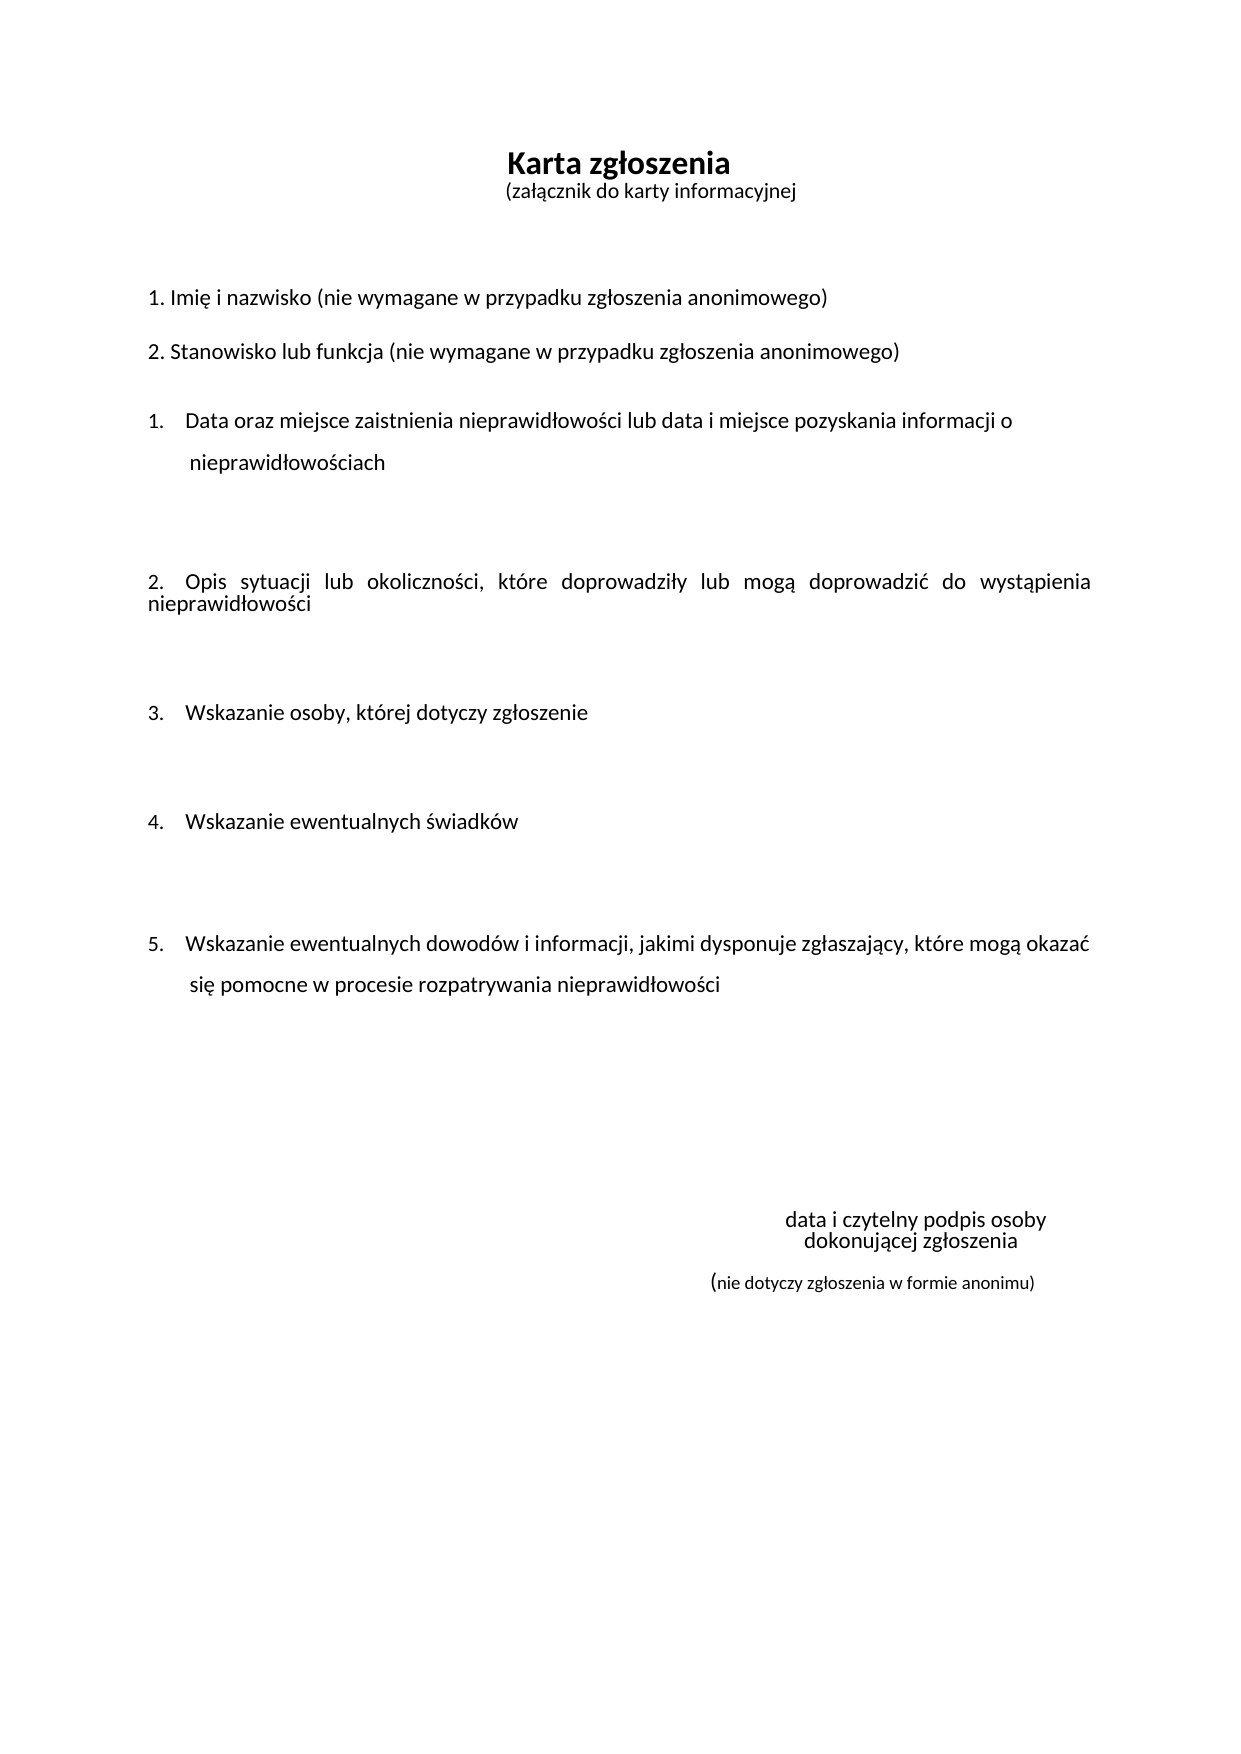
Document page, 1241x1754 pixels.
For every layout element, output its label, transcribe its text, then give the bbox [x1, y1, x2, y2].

list Data oraz miejsce zaistnienia nieprawidłowości lub data i miejsce pozyskania informacji o nieprawidłowościach [148, 395, 1093, 479]
text 2. Stanowisko lub funkcja (nie wymagane w przypadku zgłoszenia anonimowego) [148, 342, 1091, 363]
text 1. Imię i nazwisko (nie wymagane w przypadku zgłoszenia anonimowego) [148, 288, 1091, 310]
list Opis sytuacji lub okoliczności, które doprowadziły lub mogą doprowadzić do wystąpienia nieprawidłowości [148, 572, 1093, 615]
text data i czytelny podpis osoby dokonującej zgłoszenia [785, 1211, 1093, 1252]
text (załącznik do karty informacyjnej [148, 181, 1091, 203]
list Wskazanie ewentualnych świadków [148, 812, 1093, 834]
text Karta zgłoszenia [148, 148, 1091, 181]
list Wskazanie ewentualnych dowodów i informacji, jakimi dysponuje zgłaszający, które mogą okazać się pomocne w procesie rozpatrywania nieprawidłowości [148, 918, 1093, 1001]
text (nie dotyczy zgłoszenia w formie anonimu) [705, 1273, 1093, 1293]
list Wskazanie osoby, której dotyczy zgłoszenie [148, 703, 1093, 724]
